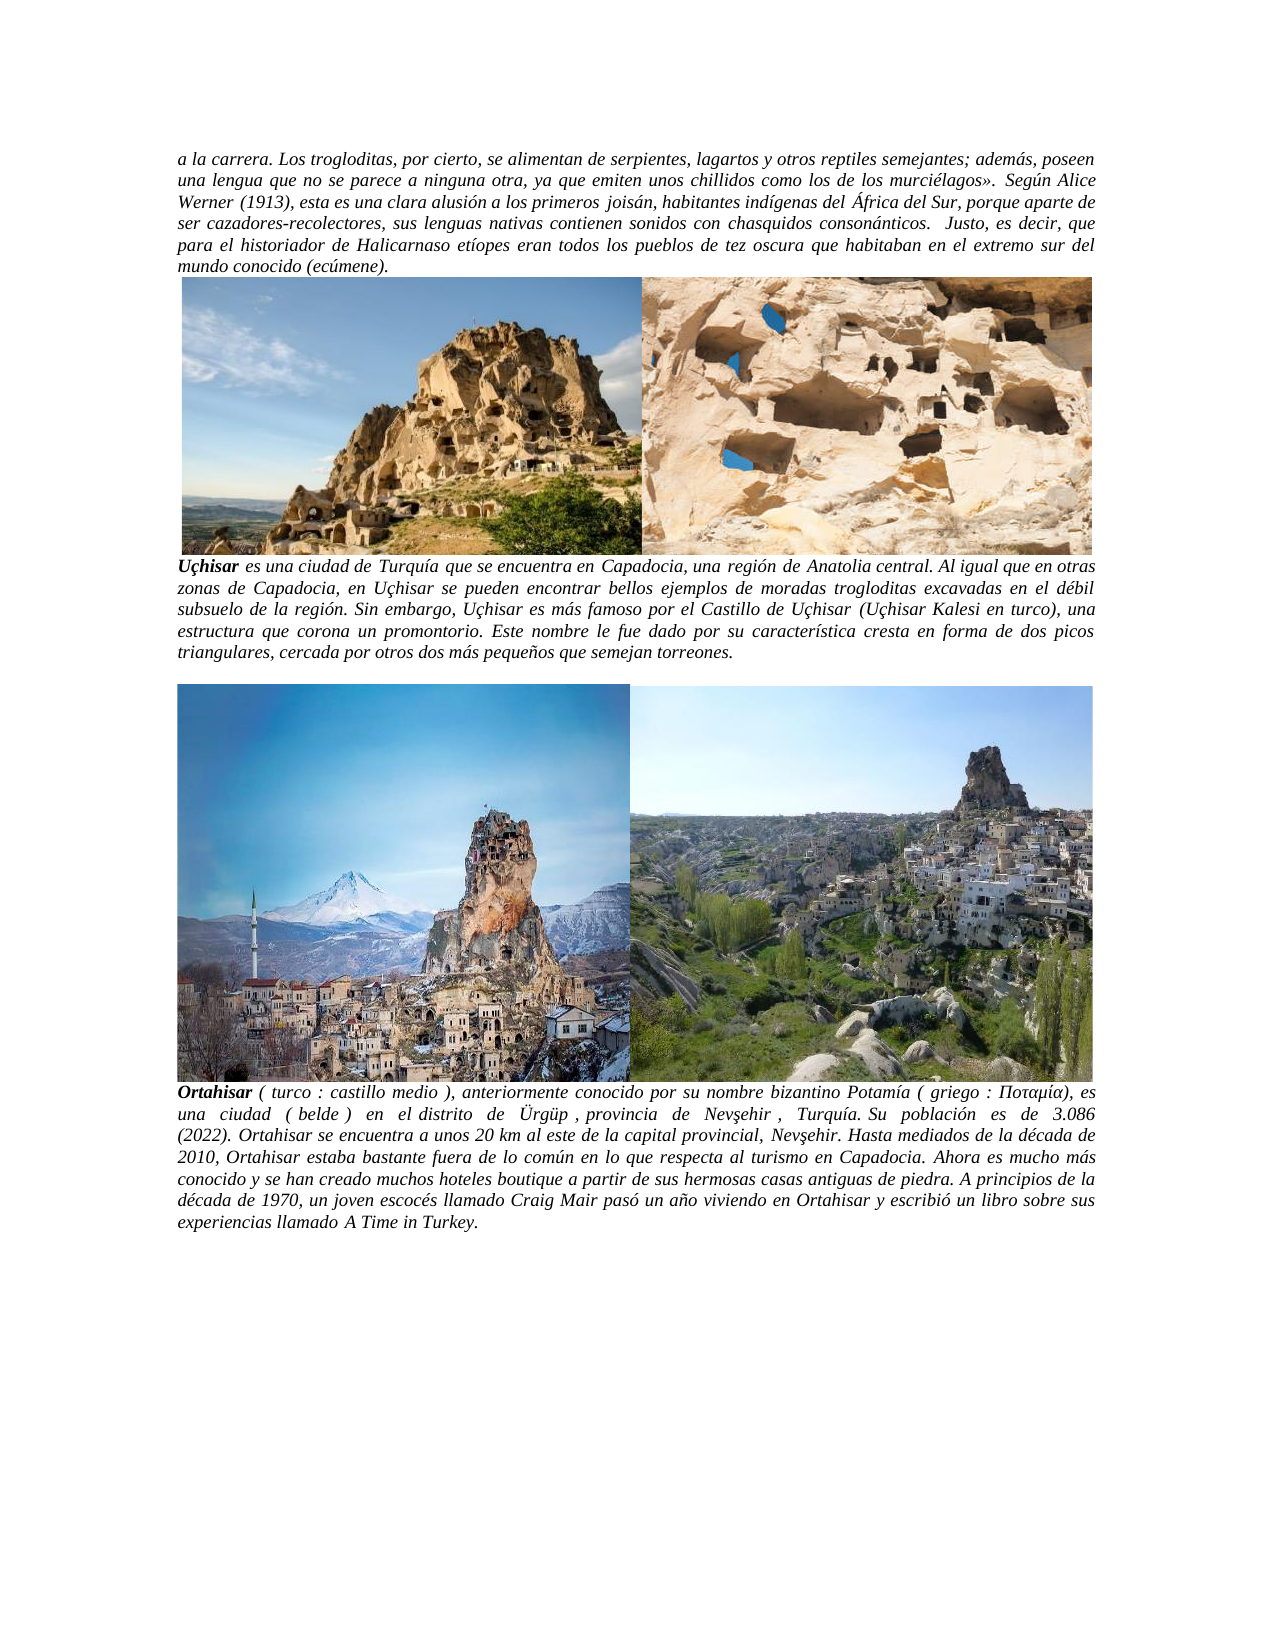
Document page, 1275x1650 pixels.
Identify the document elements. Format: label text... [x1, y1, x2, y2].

text Uçhisar es una ciudad de Turquía que se encuentra en Capadocia, una región de Anatolia central. Al igual que en otras zonas de Capadocia, en Uçhisar se pueden encontrar bellos ejemplos de moradas trogloditas excavadas en el débil subsuelo de la región. Sin embargo, Uçhisar es más famoso por el Castillo de Uçhisar (Uçhisar Kalesi en turco), una estructura que corona un promontorio. Este nombre le fue dado por su característica cresta en forma de dos picos triangulares, cercada por otros dos más pequeños que semejan torreones. [177, 555, 1098, 663]
picture [181, 277, 1092, 555]
picture [177, 684, 1093, 1082]
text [177, 148, 1098, 277]
text Ortahisar ( turco : castillo medio ), anteriormente conocido por su nombre bizantino Potamía ( griego : Ποταμία), es una ciudad ( belde ) en el distrito de Ürgüp , provincia de Nevşehir , Turquía. Su población es de 3.086 (2022). Ortahisar se encuentra a unos 20 km al este de la capital provincial, Nevşehir. Hasta mediados de la década de 2010, Ortahisar estaba bastante fuera de lo común en lo que respecta al turismo en Capadocia. Ahora es mucho más conocido y se han creado muchos hoteles boutique a partir de sus hermosas casas antiguas de piedra. A principios de la década de 1970, un joven escocés llamado Craig Mair pasó un año viviendo en Ortahisar y escribió un libro sobre sus experiencias llamado A Time in Turkey. [177, 1081, 1098, 1232]
